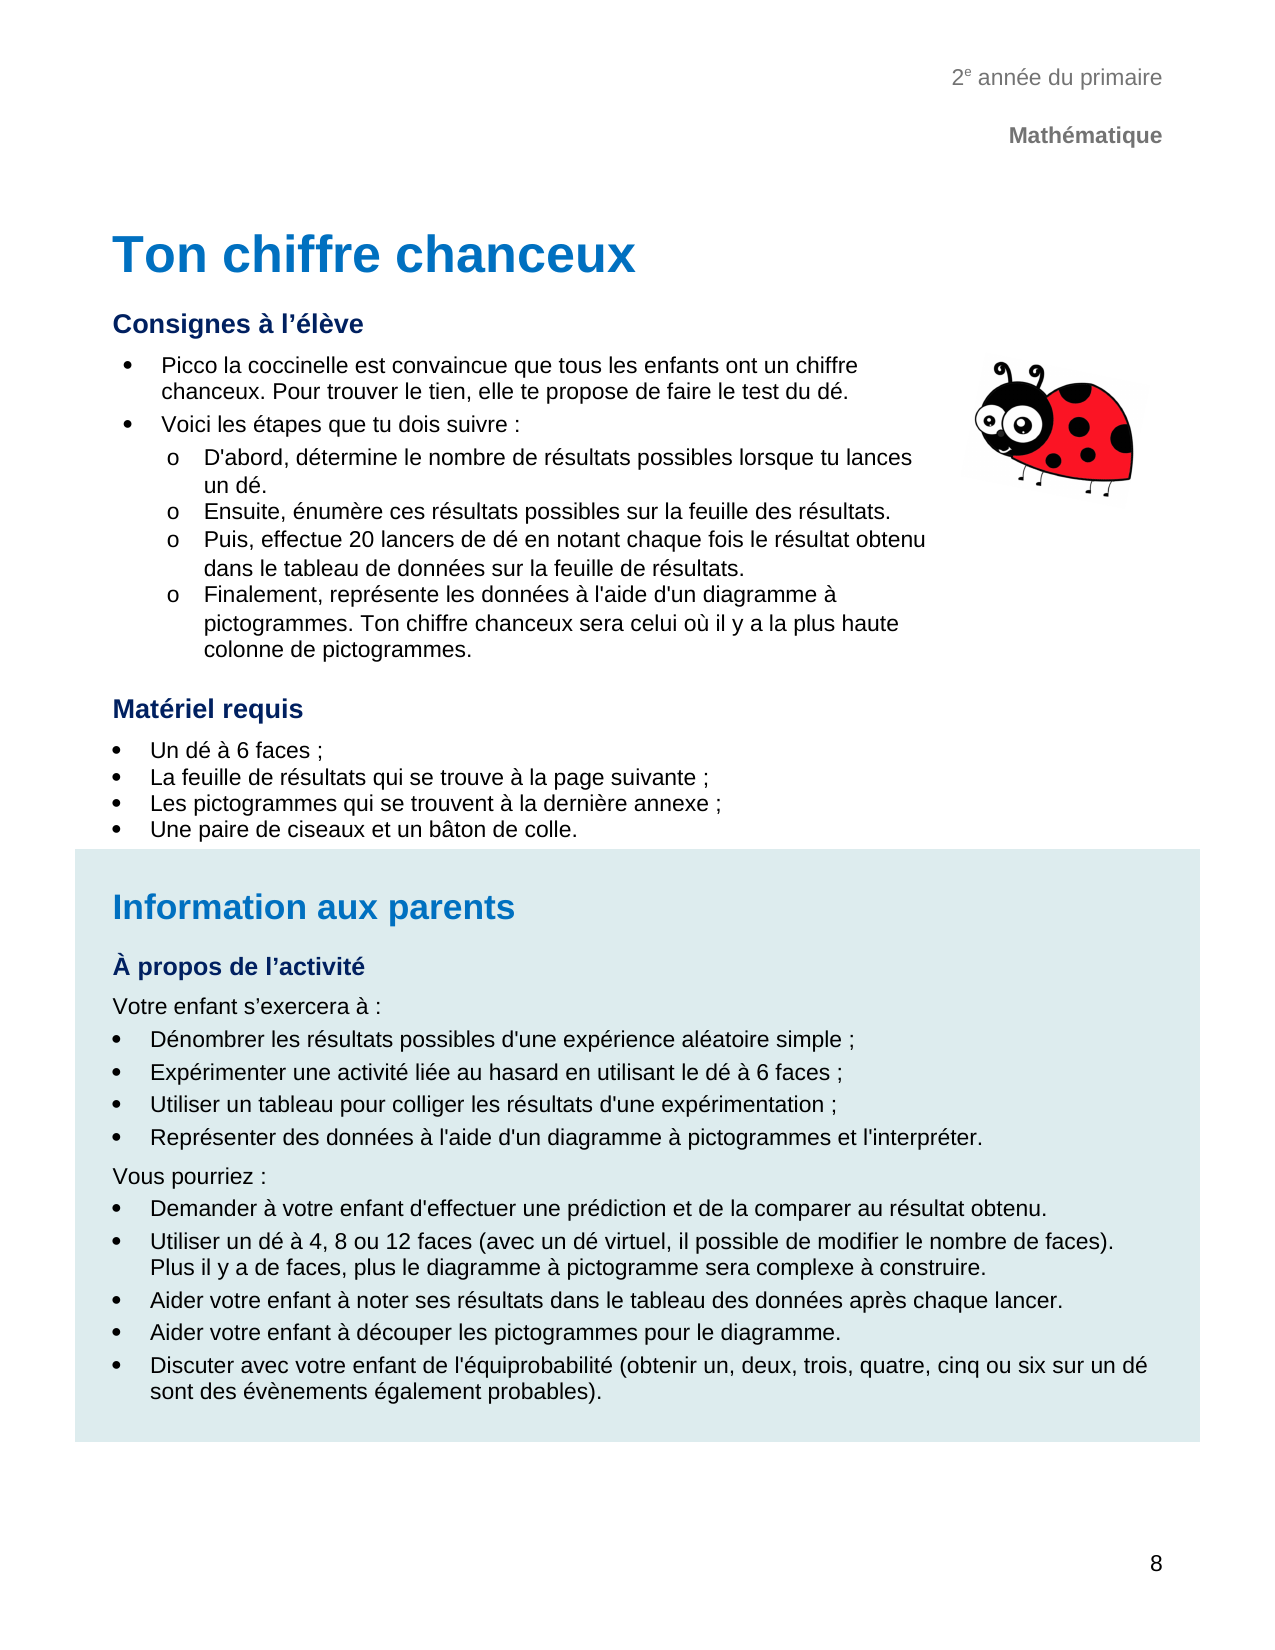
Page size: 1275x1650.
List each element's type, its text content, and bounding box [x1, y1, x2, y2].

text Mathématique [112, 122, 1162, 148]
text Matériel requis [112, 693, 1083, 725]
text Les pictogrammes qui se trouvent à la dernière annexe ; [112, 790, 1162, 816]
text Ton chiffre chanceux [112, 223, 1162, 283]
picture [961, 353, 1150, 509]
table_header Information aux parents À propos de l’activité Votre enfant s’exercera à : Dénombrer les résultats possibles d'une expérience aléatoire simple ; Expérimenter une activité liée au hasard en utilisant le dé à 6 faces ; Utiliser un tableau pour colliger les résultats d'une expérimentation ; Représenter des données à l'aide d'un diagramme à pictogrammes et l'interpréter. Vous pourriez : Demander à votre enfant d'effectuer une prédiction et de la comparer au résultat obtenu. Utiliser un dé à 4, 8 ou 12 faces (avec un dé virtuel, il possible de modifier le nombre de faces). Plus il y a de faces, plus le diagramme à pictogramme sera complexe à construire. Aider votre enfant à noter ses résultats dans le tableau des données après chaque lancer. Aider votre enfant à découper les pictogrammes pour le diagramme. Discuter avec votre enfant de l'équiprobabilité (obtenir un, deux, trois, quatre, cinq ou six sur un dé sont des évènements également probables). [75, 849, 1200, 1442]
text Une paire de ciseaux et un bâton de colle. [112, 816, 1162, 843]
text Consignes à l’élève [112, 308, 1162, 339]
table_header [948, 352, 1161, 668]
text La feuille de résultats qui se trouve à la page suivante ; [112, 763, 1162, 790]
table_header Picco la coccinelle est convaincue que tous les enfants ont un chiffre chanceux. Pour trouver le tien, elle te propose de faire le test du dé. Voici les étapes que tu dois suivre : D'abord, détermine le nombre de résultats possibles lorsque tu lances un dé. Ensuite, énumère ces résultats possibles sur la feuille des résultats. Puis, effectue 20 lancers de dé en notant chaque fois le résultat obtenu dans le tableau de données sur la feuille de résultats. Finalement, représente les données à l'aide d'un diagramme à pictogrammes. Ton chiffre chanceux sera celui où il y a la plus haute colonne de pictogrammes. [113, 352, 948, 668]
text Un dé à 6 faces ; [112, 737, 1162, 763]
